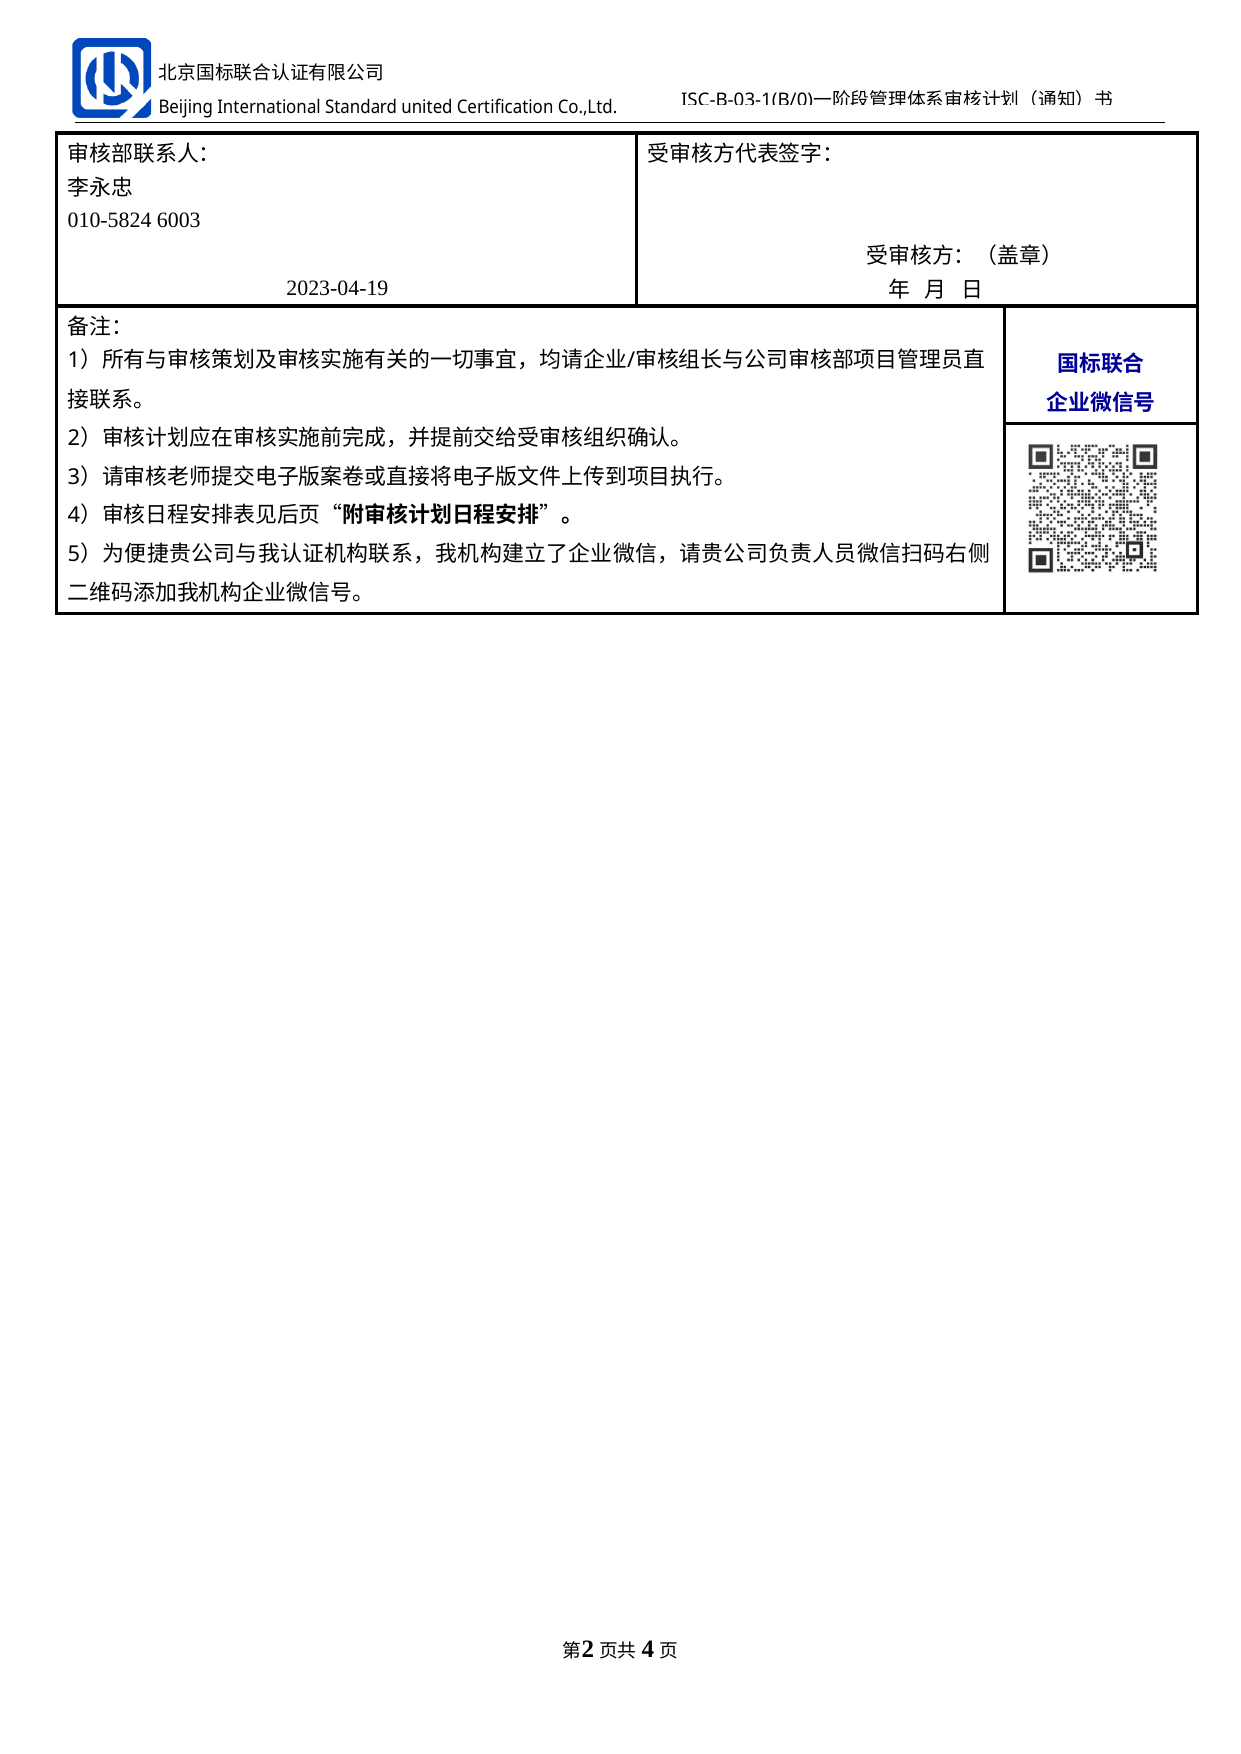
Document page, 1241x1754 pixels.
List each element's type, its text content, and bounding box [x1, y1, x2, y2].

picture [1020, 438, 1166, 582]
table_cell [1006, 425, 1196, 612]
table_cell 审核部联系人： 李永忠 010-5824 6003 2023-04-19 [58, 135, 635, 304]
table_cell 受审核方代表签字： 受审核方：（盖章） 年 月 日 [638, 135, 1196, 304]
picture [72, 38, 152, 118]
table_cell 备注： 1）所有与审核策划及审核实施有关的一切事宜，均请企业/审核组长与公司审核部项目管理员直接联系。 2）审核计划应在审核实施前完成，并提前交给受审核组织确认。 3）请审核老师提交电子版案卷或直接将电子版文件上传到项目执行。 4）审核日程安排表见后页“附审核计划日程安排”。 5）为便捷贵公司与我认证机构联系，我机构建立了企业微信，请贵公司负责人员微信扫码右侧二维码添加我机构企业微信号。 [58, 308, 1003, 612]
table_cell 国标联合 企业微信号 [1006, 308, 1196, 422]
